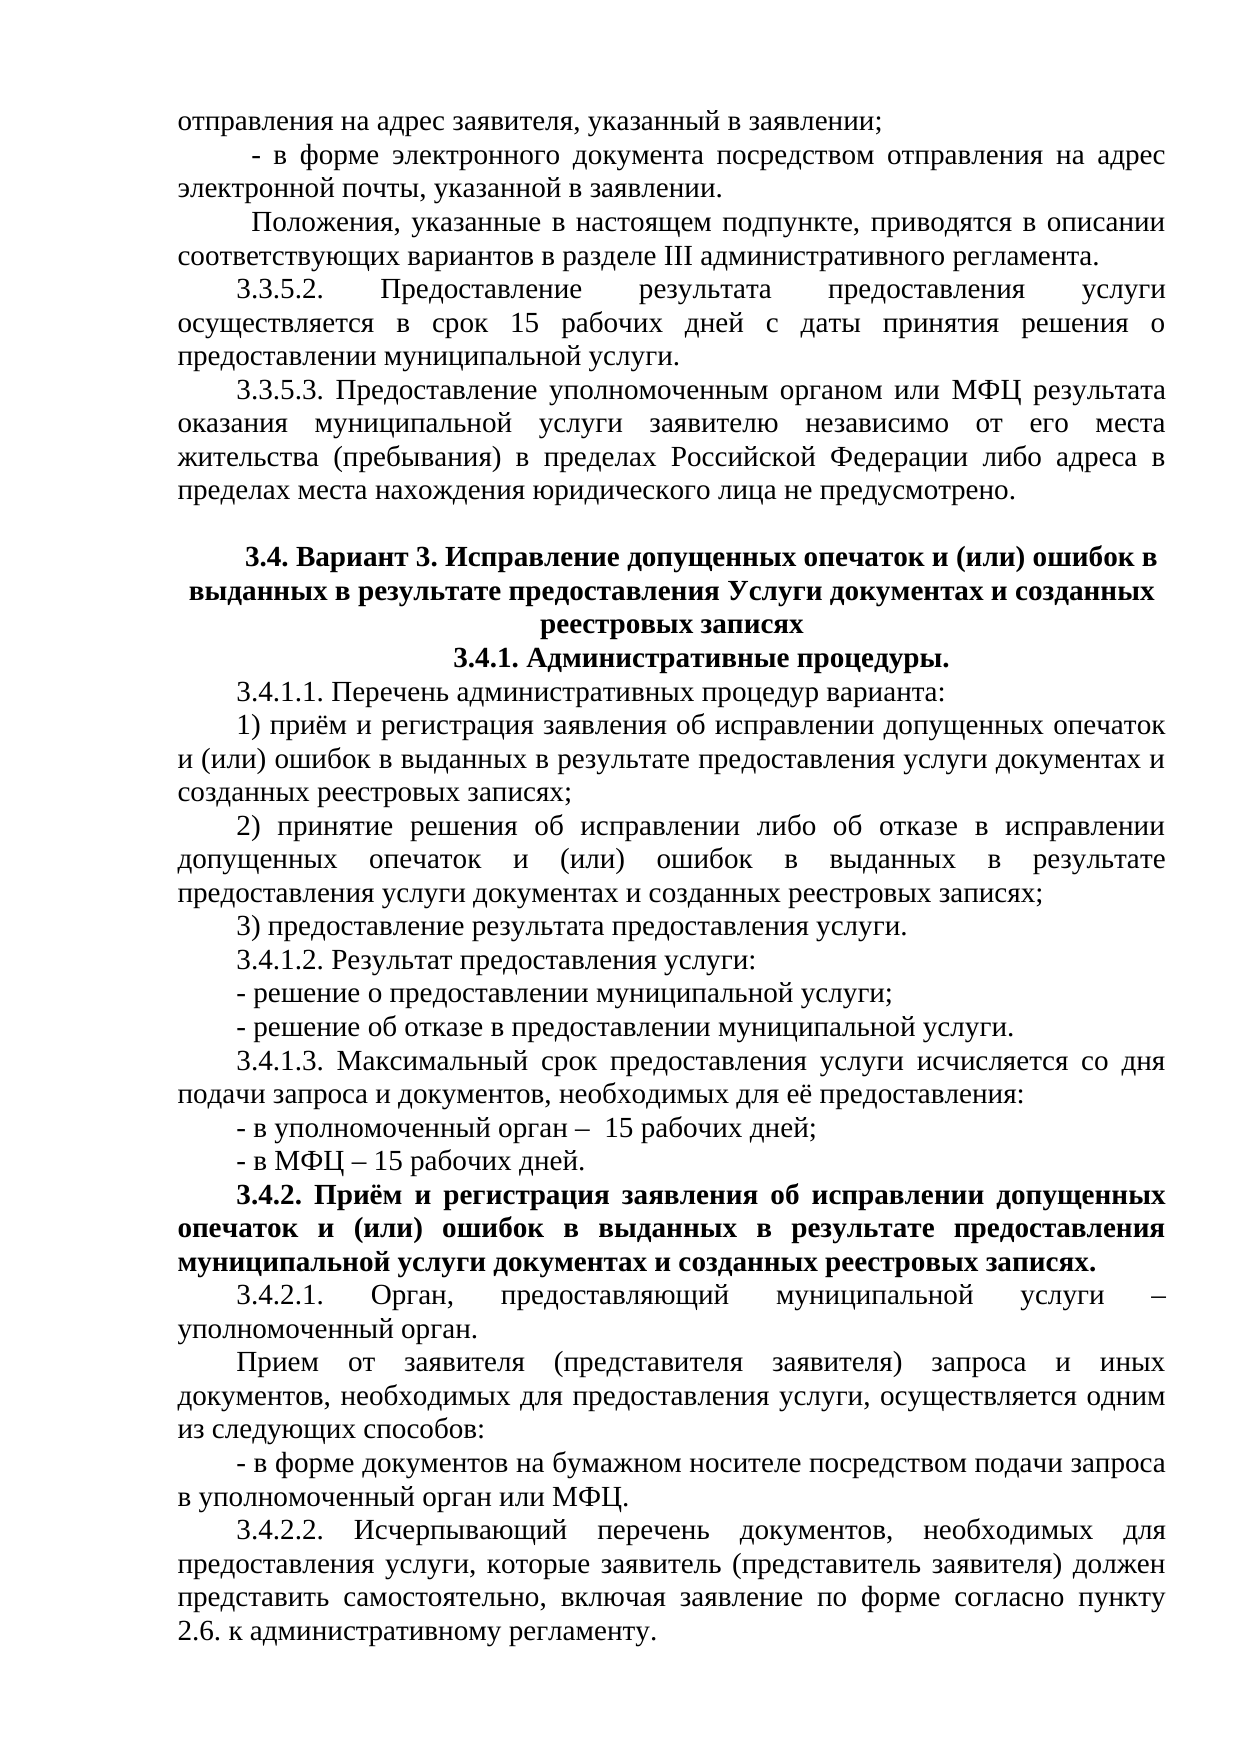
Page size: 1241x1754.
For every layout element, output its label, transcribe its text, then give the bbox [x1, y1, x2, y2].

text 3.4.1. Административные процедуры. [177, 640, 1167, 674]
text - в МФЦ – 15 рабочих дней. [177, 1143, 1167, 1177]
text 3.4.2.2. Исчерпывающий перечень документов, необходимых для предоставления услуги, которые заявитель (представитель заявителя) должен представить самостоятельно, включая заявление по форме согласно пункту 2.6. к административному регламенту. [177, 1512, 1167, 1646]
text 3.4. Вариант 3. Исправление допущенных опечаток и (или) ошибок в выданных в результате предоставления Услуги документах и созданных реестровых записях [177, 539, 1167, 640]
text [177, 103, 1167, 137]
text - в уполномоченный орган – 15 рабочих дней; [177, 1110, 1167, 1143]
text 3.4.1.1. Перечень административных процедур варианта: [177, 674, 1167, 707]
text 3.3.5.3. Предоставление уполномоченным органом или МФЦ результата оказания муниципальной услуги заявителю независимо от его места жительства (пребывания) в пределах Российской Федерации либо адреса в пределах места нахождения юридического лица не предусмотрено. [177, 372, 1167, 506]
text - в форме документов на бумажном носителе посредством подачи запроса в уполномоченный орган или МФЦ. [177, 1445, 1167, 1512]
text - в форме электронного документа посредством отправления на адрес электронной почты, указанной в заявлении. [177, 137, 1167, 204]
text Положения, указанные в настоящем подпункте, приводятся в описании соответствующих вариантов в разделе III административного регламента. [177, 204, 1167, 271]
text 3.4.2. Приём и регистрация заявления об исправлении допущенных опечаток и (или) ошибок в выданных в результате предоставления муниципальной услуги документах и созданных реестровых записях. [177, 1177, 1167, 1277]
text - решение о предоставлении муниципальной услуги; [177, 976, 1167, 1009]
text 1) приём и регистрация заявления об исправлении допущенных опечаток и (или) ошибок в выданных в результате предоставления услуги документах и созданных реестровых записях; [177, 707, 1167, 808]
text 3.4.2.1. Орган, предоставляющий муниципальной услуги – уполномоченный орган. [177, 1277, 1167, 1344]
text 3.4.1.3. Максимальный срок предоставления услуги исчисляется со дня подачи запроса и документов, необходимых для её предоставления: [177, 1043, 1167, 1110]
text 3.3.5.2. Предоставление результата предоставления услуги осуществляется в срок 15 рабочих дней с даты принятия решения о предоставлении муниципальной услуги. [177, 271, 1167, 372]
text 2) принятие решения об исправлении либо об отказе в исправлении допущенных опечаток и (или) ошибок в выданных в результате предоставления услуги документах и созданных реестровых записях; [177, 808, 1167, 908]
text 3) предоставление результата предоставления услуги. [177, 908, 1167, 942]
text Прием от заявителя (представителя заявителя) запроса и иных документов, необходимых для предоставления услуги, осуществляется одним из следующих способов: [177, 1344, 1167, 1445]
text - решение об отказе в предоставлении муниципальной услуги. [177, 1009, 1167, 1043]
text 3.4.1.2. Результат предоставления услуги: [177, 942, 1167, 976]
